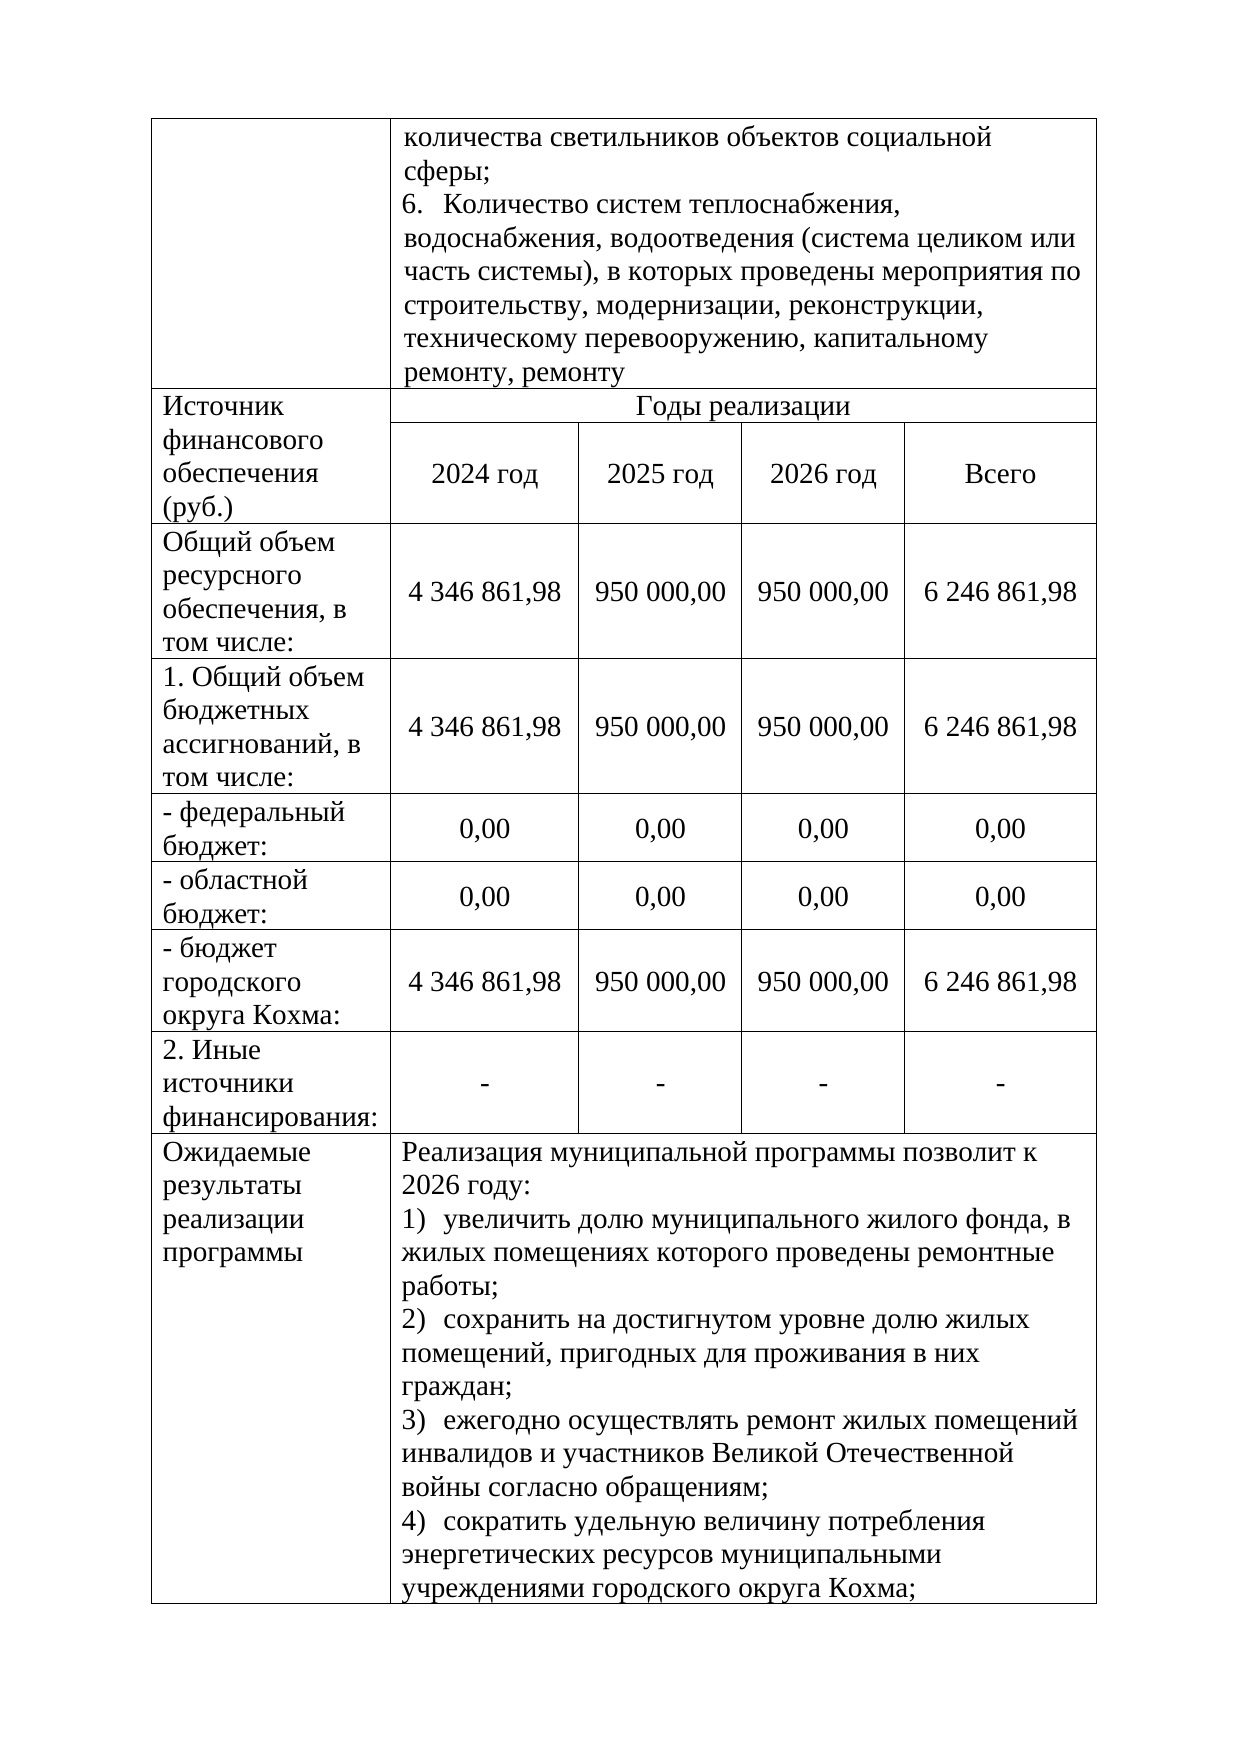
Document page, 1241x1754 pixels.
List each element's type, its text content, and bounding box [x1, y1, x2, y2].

table_cell 0,00 [905, 862, 1096, 929]
table_cell 2024 год [391, 423, 578, 523]
table_cell 950 000,00 [579, 524, 741, 658]
table_cell Годы реализации [391, 389, 1096, 422]
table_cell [391, 1134, 1096, 1603]
table_cell 2. Иные источники финансирования: [152, 1032, 390, 1133]
table_cell 0,00 [742, 794, 904, 861]
table_cell 2026 год [742, 423, 904, 523]
table_cell 4 346 861,98 [391, 659, 578, 793]
table_cell 0,00 [579, 794, 741, 861]
table_cell 950 000,00 [579, 930, 741, 1031]
table_cell Источник финансового обеспечения (руб.) [152, 389, 390, 523]
table_cell 950 000,00 [742, 930, 904, 1031]
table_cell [152, 119, 390, 387]
table_cell 0,00 [905, 794, 1096, 861]
table_cell Всего [905, 423, 1096, 523]
table_cell 950 000,00 [742, 659, 904, 793]
table_cell 1. Общий объем бюджетных ассигнований, в том числе: [152, 659, 390, 793]
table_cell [152, 1134, 390, 1603]
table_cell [391, 119, 1096, 387]
table_cell 6 246 861,98 [905, 659, 1096, 793]
table_cell 2025 год [579, 423, 741, 523]
table_cell 6 246 861,98 [905, 930, 1096, 1031]
table_cell 950 000,00 [742, 524, 904, 658]
table_cell 4 346 861,98 [391, 930, 578, 1031]
table_cell 6 246 861,98 [905, 524, 1096, 658]
table_cell - федеральный бюджет: [152, 794, 390, 861]
table_cell 0,00 [391, 794, 578, 861]
table_cell - [391, 1032, 578, 1133]
table_cell - [742, 1032, 904, 1133]
table_cell - областной бюджет: [152, 862, 390, 929]
table_cell - [579, 1032, 741, 1133]
table_cell - [905, 1032, 1096, 1133]
table_cell Общий объем ресурсного обеспечения, в том числе: [152, 524, 390, 658]
table_cell 950 000,00 [579, 659, 741, 793]
table_cell 0,00 [742, 862, 904, 929]
table_cell 4 346 861,98 [391, 524, 578, 658]
table_cell 0,00 [579, 862, 741, 929]
table_cell 0,00 [391, 862, 578, 929]
table_cell - бюджет городского округа Кохма: [152, 930, 390, 1031]
